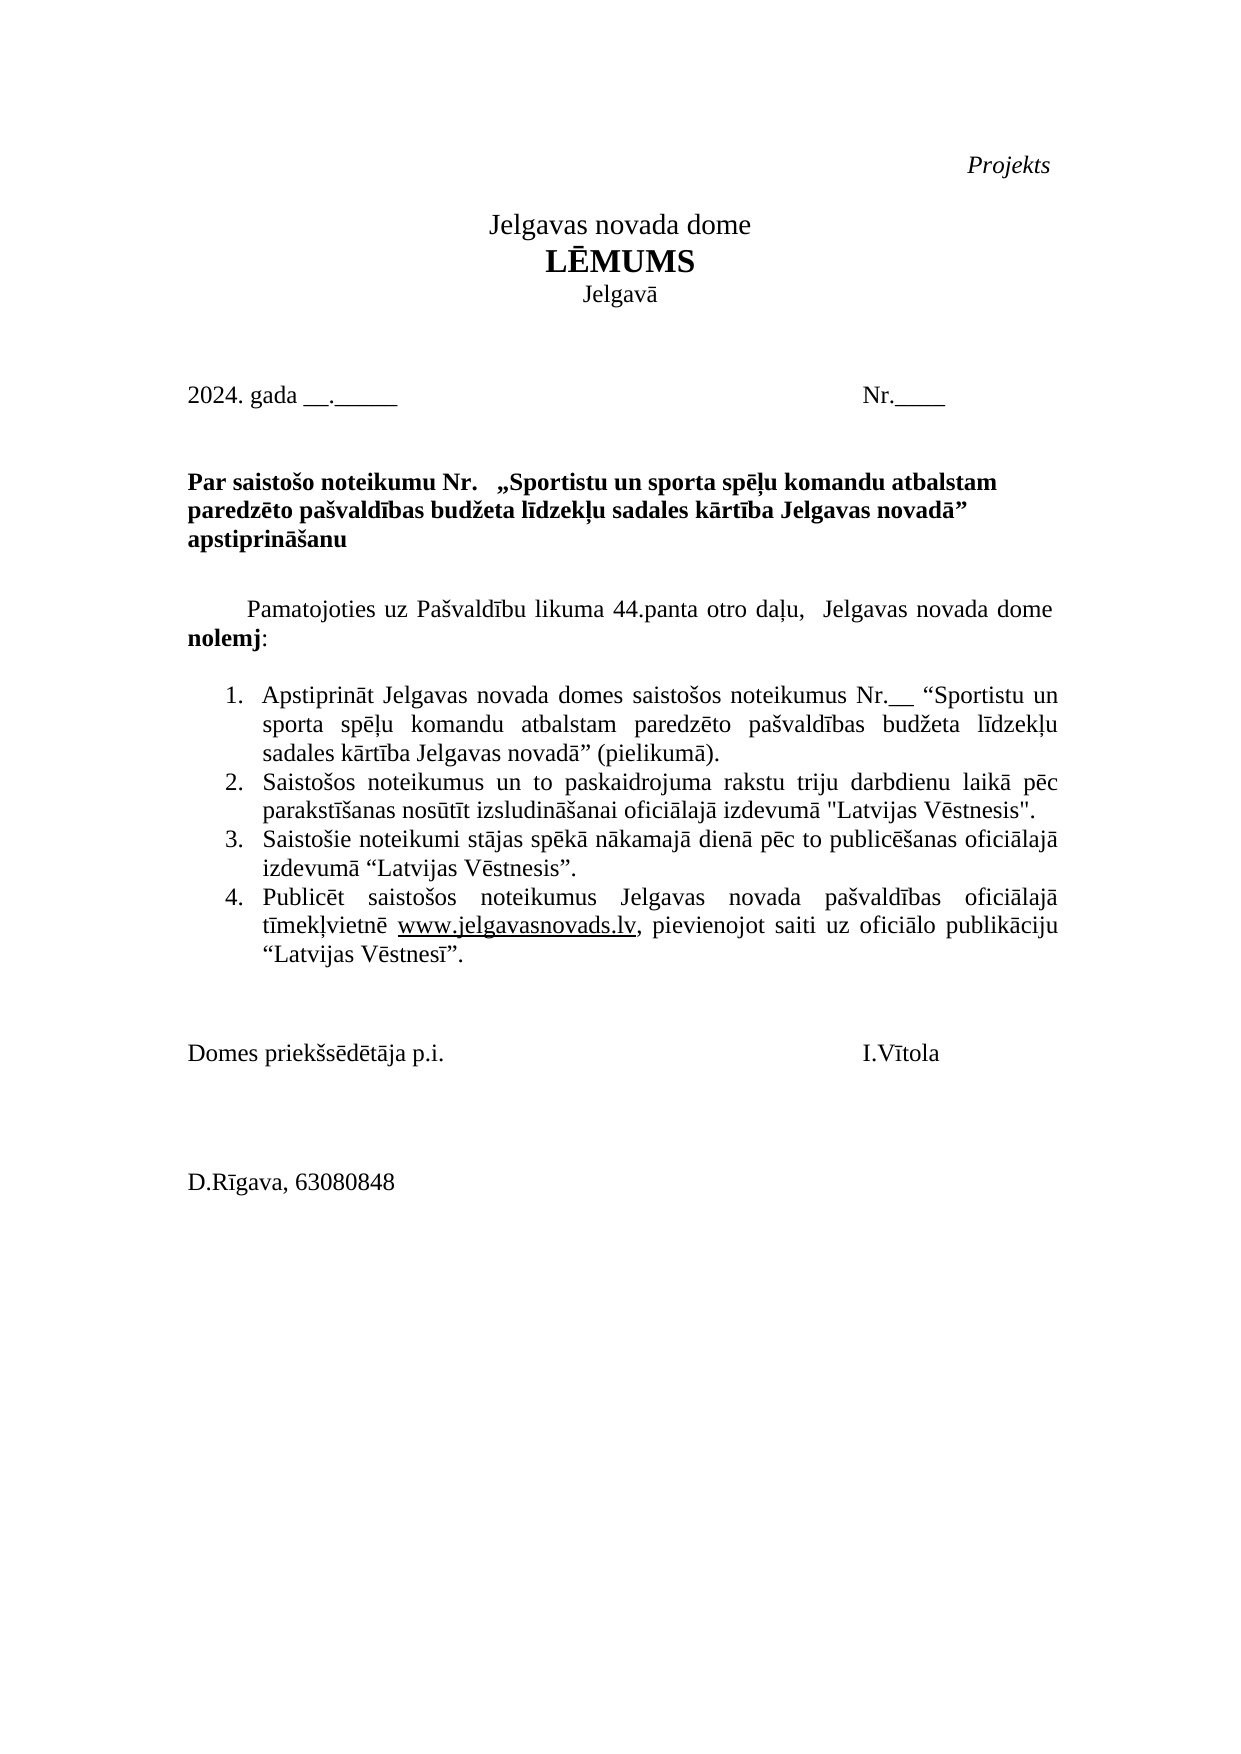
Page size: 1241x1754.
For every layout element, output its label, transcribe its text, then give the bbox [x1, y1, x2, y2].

list Saistošie noteikumi stājas spēkā nākamajā dienā pēc to publicēšanas oficiālajā izdevumā “Latvijas Vēstnesis”. [225, 824, 1059, 882]
list Publicēt saistošos noteikumus Jelgavas novada pašvaldības oficiālajā tīmekļvietnē www.jelgavasnovads.lv, pievienojot saiti uz oficiālo publikāciju “Latvijas Vēstnesī”. [225, 882, 1059, 968]
text D.Rīgava, 63080848 [187, 1167, 1053, 1196]
text Projekts [187, 150, 1053, 179]
text Pamatojoties uz Pašvaldību likuma 44.panta otro daļu, Jelgavas novada dome nolemj: [187, 594, 1053, 652]
text Par saistošo noteikumu Nr. „Sportistu un sporta spēļu komandu atbalstam paredzēto pašvaldības budžeta līdzekļu sadales kārtība Jelgavas novadā” apstiprināšanu [187, 467, 1053, 553]
list Saistošos noteikumus un to paskaidrojuma rakstu triju darbdienu laikā pēc parakstīšanas nosūtīt izsludināšanai oficiālajā izdevumā "Latvijas Vēstnesis". [225, 767, 1059, 824]
text LĒMUMS [187, 241, 1053, 279]
text 2024. gada __._____ Nr.____ [187, 380, 1053, 409]
list Apstiprināt Jelgavas novada domes saistošos noteikumus Nr.__ “Sportistu un sporta spēļu komandu atbalstam paredzēto pašvaldības budžeta līdzekļu sadales kārtība Jelgavas novadā” (pielikumā). [225, 680, 1059, 767]
text Jelgavas novada dome [187, 207, 1053, 241]
text Domes priekšsēdētāja p.i. I.Vītola [187, 1038, 1053, 1067]
text Jelgavā [187, 279, 1053, 308]
